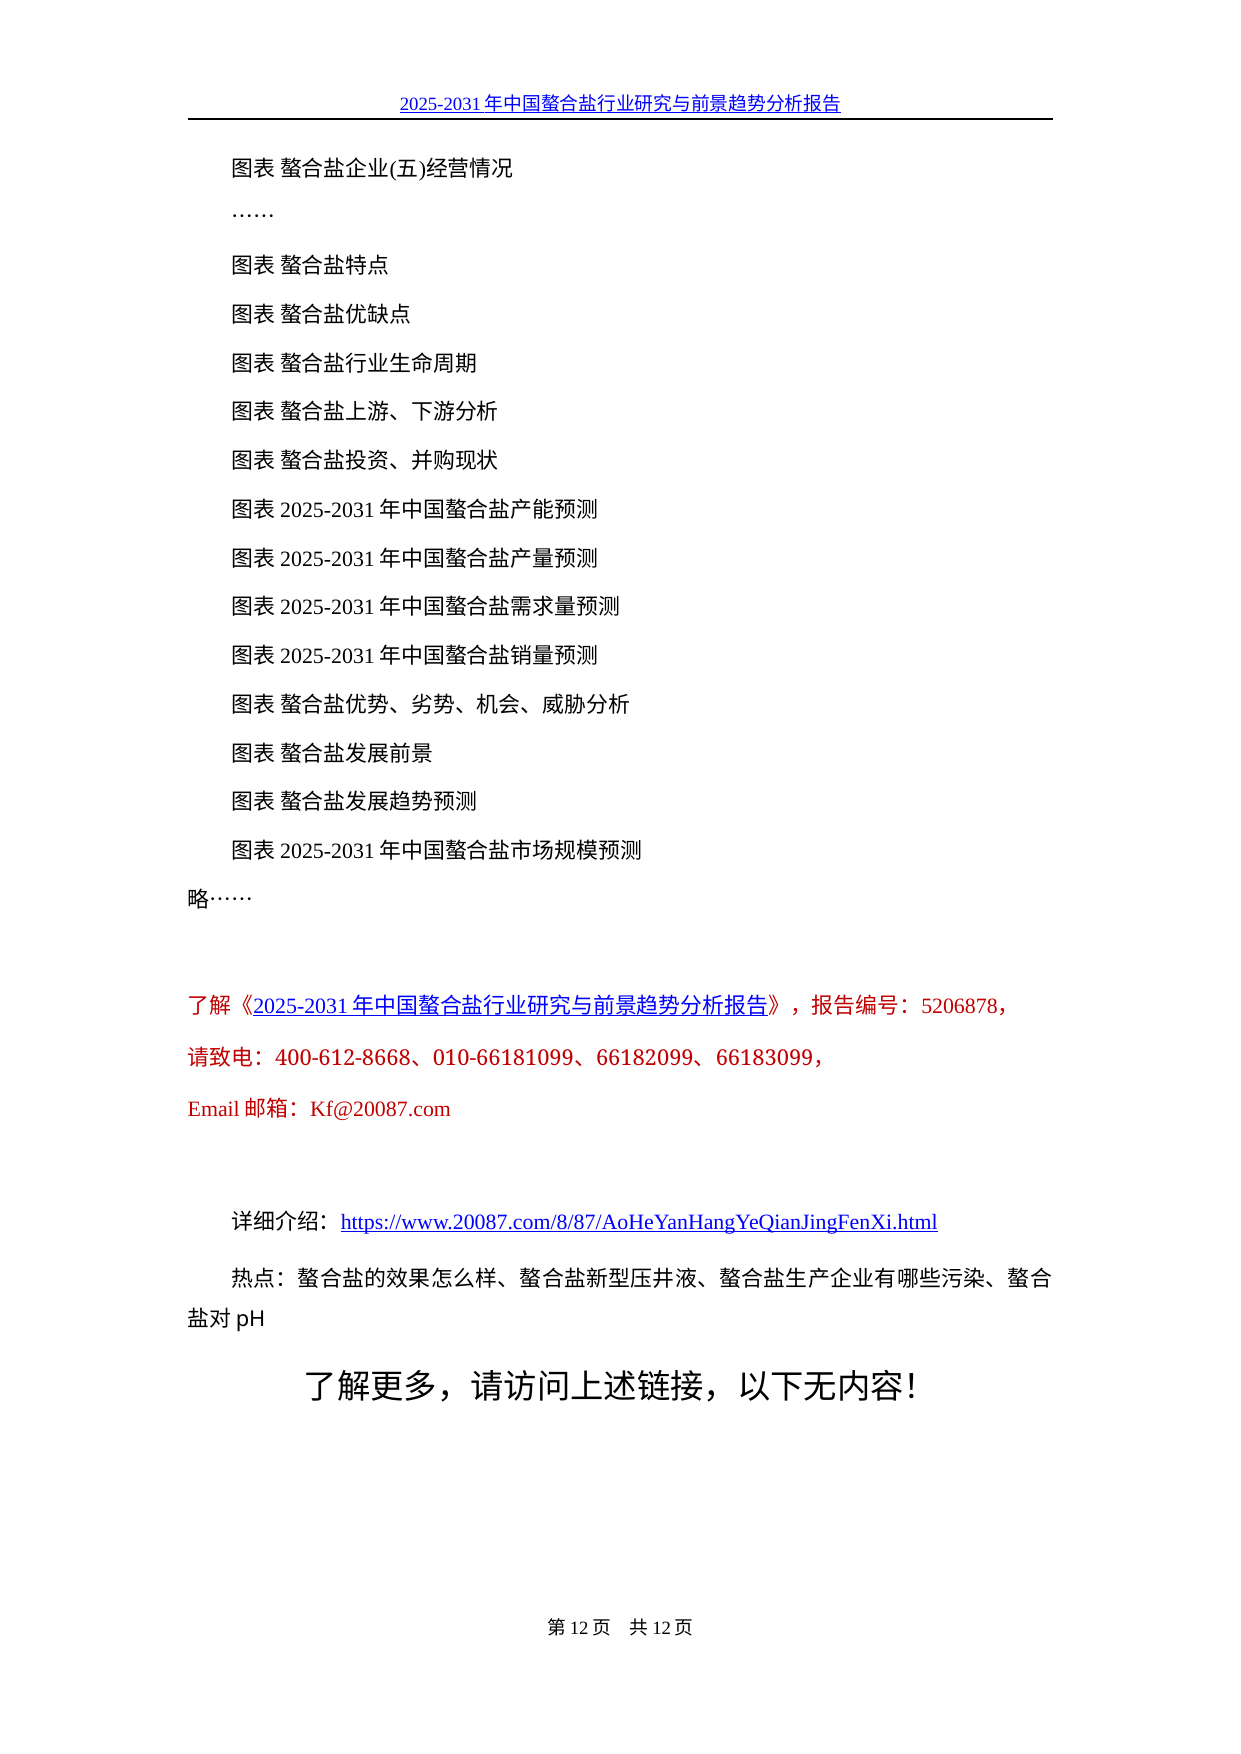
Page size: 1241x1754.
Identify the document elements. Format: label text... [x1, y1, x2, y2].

text 详细介绍：https://www.20087.com/8/87/AoHeYanHangYeQianJingFenXi.html [187, 1204, 1053, 1236]
title 了解更多，请访问上述链接，以下无内容！ [187, 1351, 1053, 1416]
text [187, 150, 1053, 914]
text 了解《2025-2031年中国螯合盐行业研究与前景趋势分析报告》，报告编号：5206878， [187, 988, 1053, 1020]
text Email邮箱：Kf@20087.com [187, 1091, 1053, 1123]
text 请致电：400-612-8668、010-66181099、66182099、66183099， [187, 1039, 1053, 1072]
text 热点：螯合盐的效果怎么样、螯合盐新型压井液、螯合盐生产企业有哪些污染、螯合盐对pH [187, 1261, 1053, 1334]
